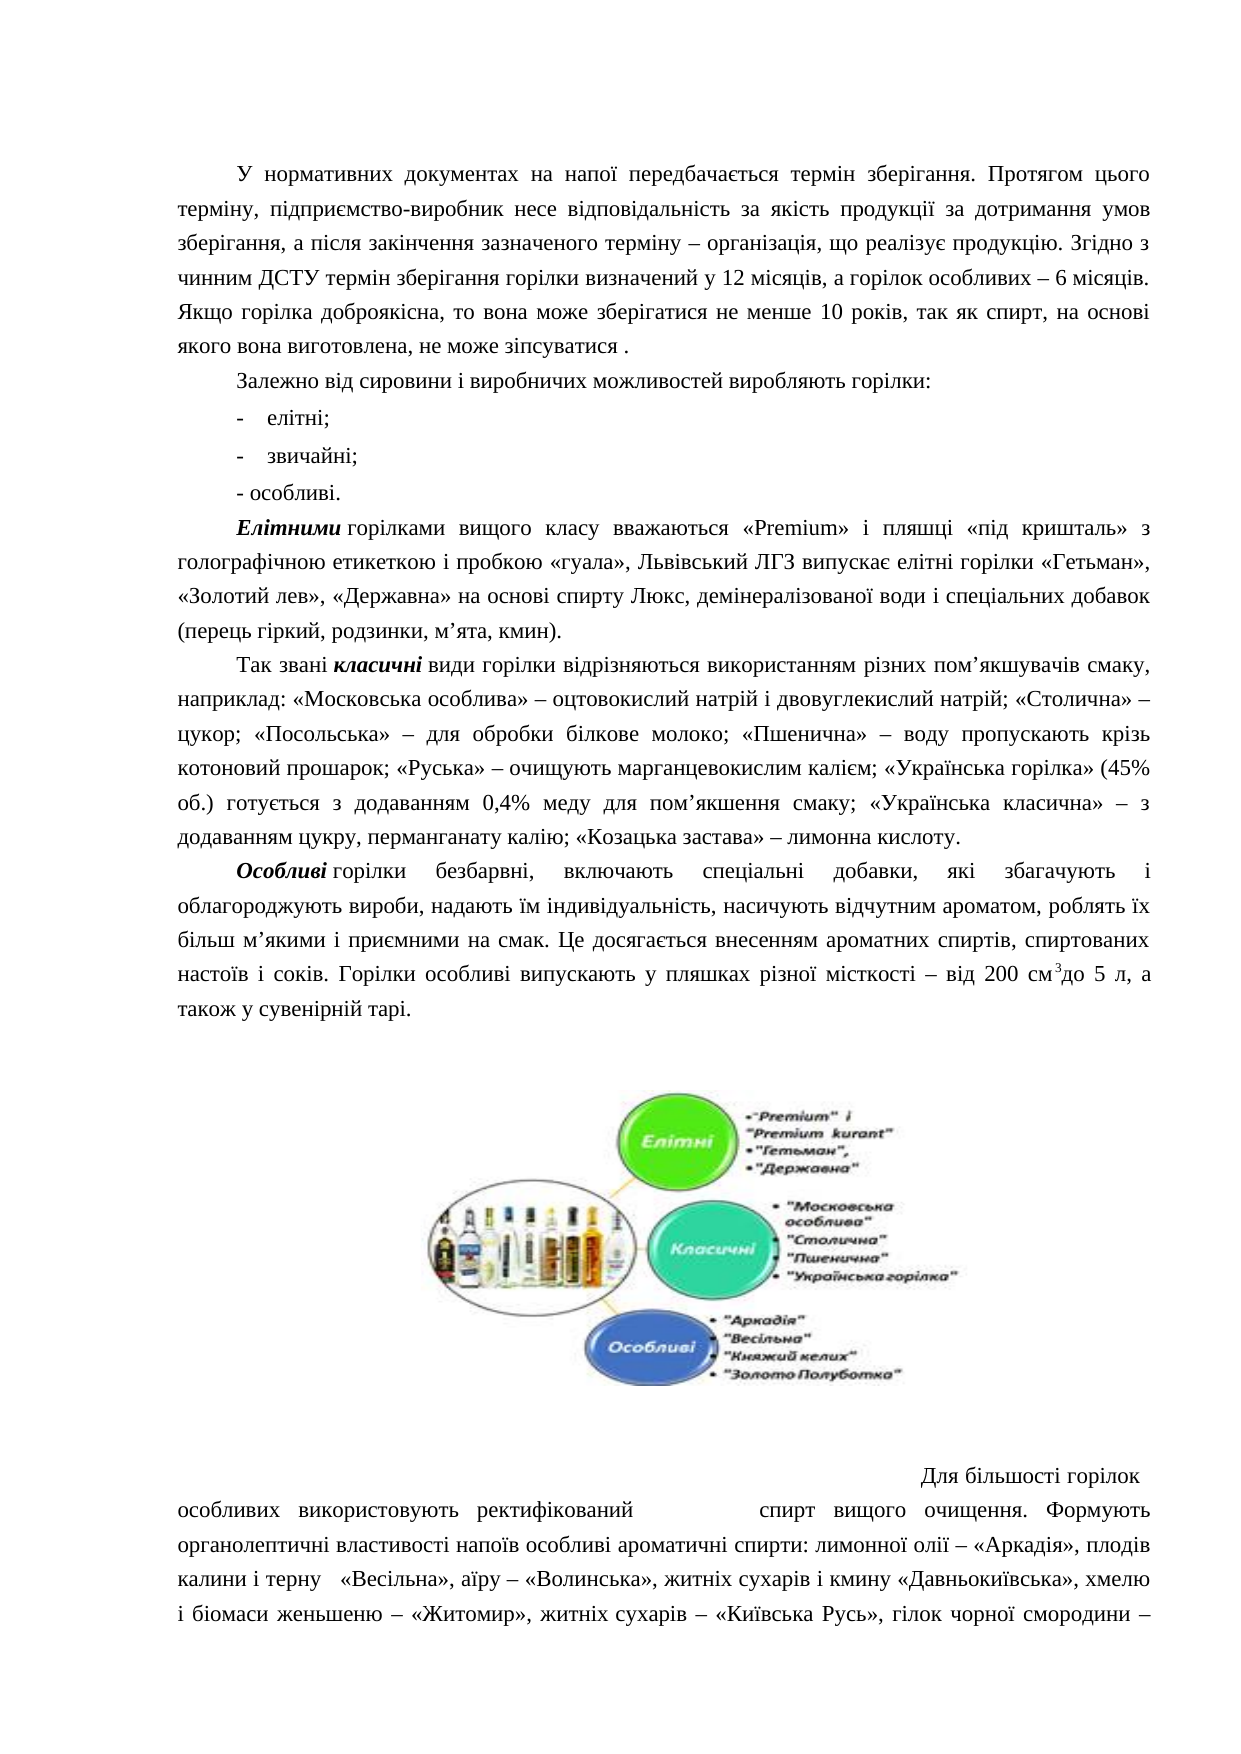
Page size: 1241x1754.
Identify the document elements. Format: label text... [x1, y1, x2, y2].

text У нормативних документах на напої передбачається термін зберігання. Протягом цього терміну, підприємство-виробник несе відповідальність за якість продукції за дотримання умов зберігання, а після закінчення зазначеного терміну – організація, що реалізує продукцію. Згідно з чинним ДСТУ термін зберігання горілки визначений у 12 місяців, а горілок особливих – 6 місяців. Якщо горілка доброякісна, то вона може зберігатися не менше 10 років, так як спирт, на основі якого вона виготовлена, не може зіпсуватися . [177, 152, 1152, 359]
text Залежно від сировини і виробничих можливостей виробляють горілки: [177, 359, 1152, 393]
text Особливі горілки безбарвні, включають спеціальні добавки, які збагачують і облагороджують вироби, надають їм індивідуальність, насичують відчутним ароматом, роблять їх більш м’якими і приємними на смак. Це досягається внесенням ароматних спиртів, спиртованих настоїв і соків. Горілки особливі випускають у пляшках різної місткості – від 200 см3до 5 л, а також у сувенірній тарі. [177, 849, 1152, 1021]
text Елітними горілками вищого класу вважаються «Premium» і пляшці «під кришталь» з голографічною етикеткою і пробкою «гуала», Львівський ЛГЗ випускає елітні горілки «Гетьман», «Золотий лев», «Державна» на основі спирту Люкс, демінералізованої води і спеціальних добавок (перець гіркий, родзинки, м’ята, кмин). [177, 506, 1152, 643]
text - звичайні; [177, 431, 1152, 468]
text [177, 1454, 1152, 1626]
picture [420, 1090, 968, 1386]
text - елітні; [177, 393, 1152, 431]
text Так звані класичні види горілки відрізняються використанням різних пом’якшувачів смаку, наприклад: «Московська особлива» – оцтовокислий натрій і двовуглекислий натрій; «Столична» – цукор; «Посольська» – для обробки білкове молоко; «Пшенична» – воду пропускають крізь котоновий прошарок; «Руська» – очищують марганцевокислим калієм; «Українська горілка» (45% об.) готується з додаванням 0,4% меду для пом’якшення смаку; «Українська класична» – з додаванням цукру, перманганату калію; «Козацька застава» – лимонна кислоту. [177, 643, 1152, 849]
text - особливі. [177, 468, 1152, 506]
